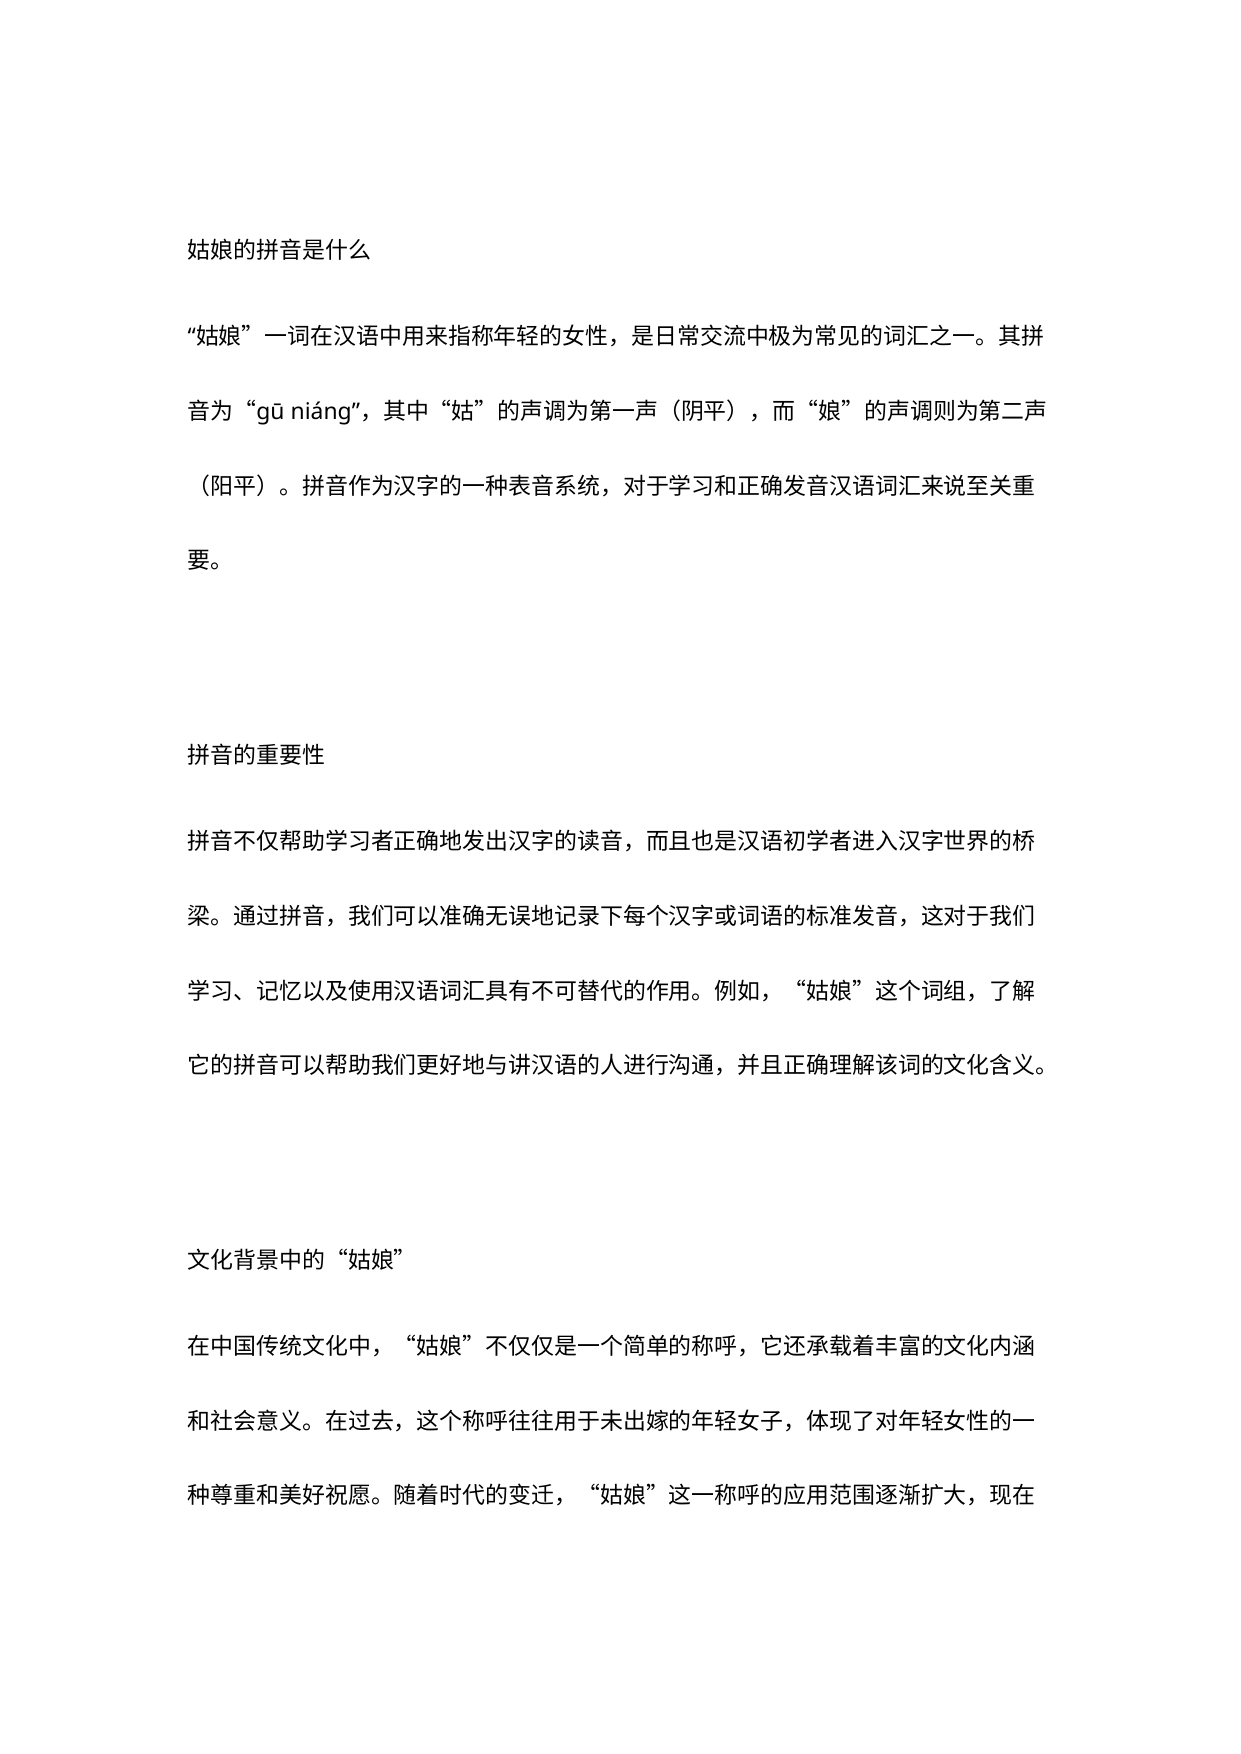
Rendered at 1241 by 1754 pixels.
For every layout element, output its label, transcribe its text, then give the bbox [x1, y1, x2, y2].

text 姑娘的拼音是什么 [187, 216, 1053, 281]
text 文化背景中的“姑娘” [187, 1226, 1053, 1291]
text “姑娘”一词在汉语中用来指称年轻的女性，是日常交流中极为常见的词汇之一。其拼音为“gū niáng”，其中“姑”的声调为第一声（阴平），而“娘”的声调则为第二声（阳平）。拼音作为汉字的一种表音系统，对于学习和正确发音汉语词汇来说至关重要。 [187, 302, 1053, 591]
text 拼音不仅帮助学习者正确地发出汉字的读音，而且也是汉语初学者进入汉字世界的桥梁。通过拼音，我们可以准确无误地记录下每个汉字或词语的标准发音，这对于我们学习、记忆以及使用汉语词汇具有不可替代的作用。例如，“姑娘”这个词组，了解它的拼音可以帮助我们更好地与讲汉语的人进行沟通，并且正确理解该词的文化含义。 [187, 807, 1053, 1096]
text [187, 1312, 1053, 1527]
text 拼音的重要性 [187, 721, 1053, 786]
